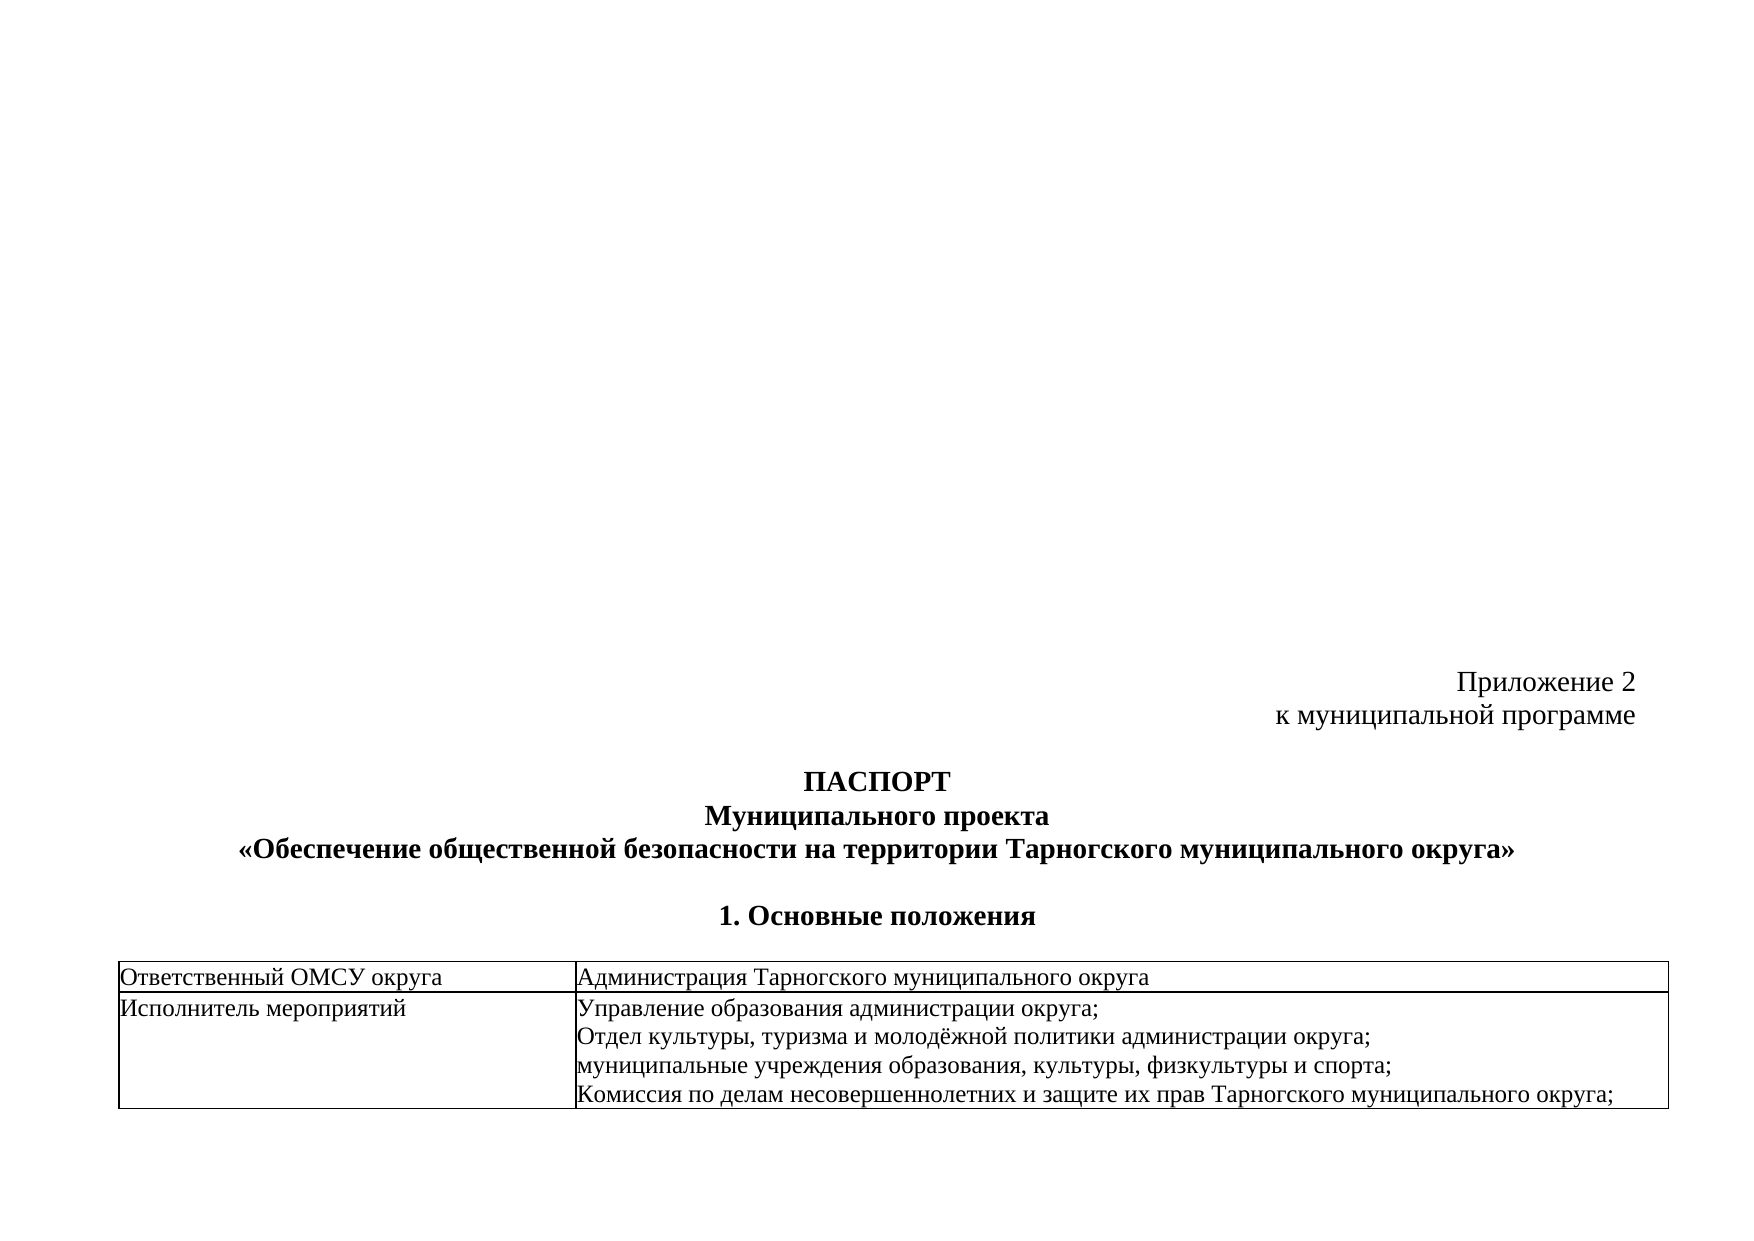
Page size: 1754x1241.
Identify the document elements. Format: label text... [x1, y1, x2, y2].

text Приложение 2 [118, 664, 1636, 697]
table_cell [120, 993, 575, 1108]
text Муниципального проекта [118, 798, 1636, 831]
table_header Ответственный ОМСУ округа [120, 962, 575, 991]
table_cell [577, 993, 1668, 1108]
text «Обеспечение общественной безопасности на территории Тарногского муниципального округа» [118, 831, 1636, 865]
text 1. Основные положения [118, 898, 1636, 932]
text к муниципальной программе [118, 697, 1636, 731]
table_header Администрация Тарногского муниципального округа [577, 962, 1668, 991]
text ПАСПОРТ [118, 764, 1636, 798]
